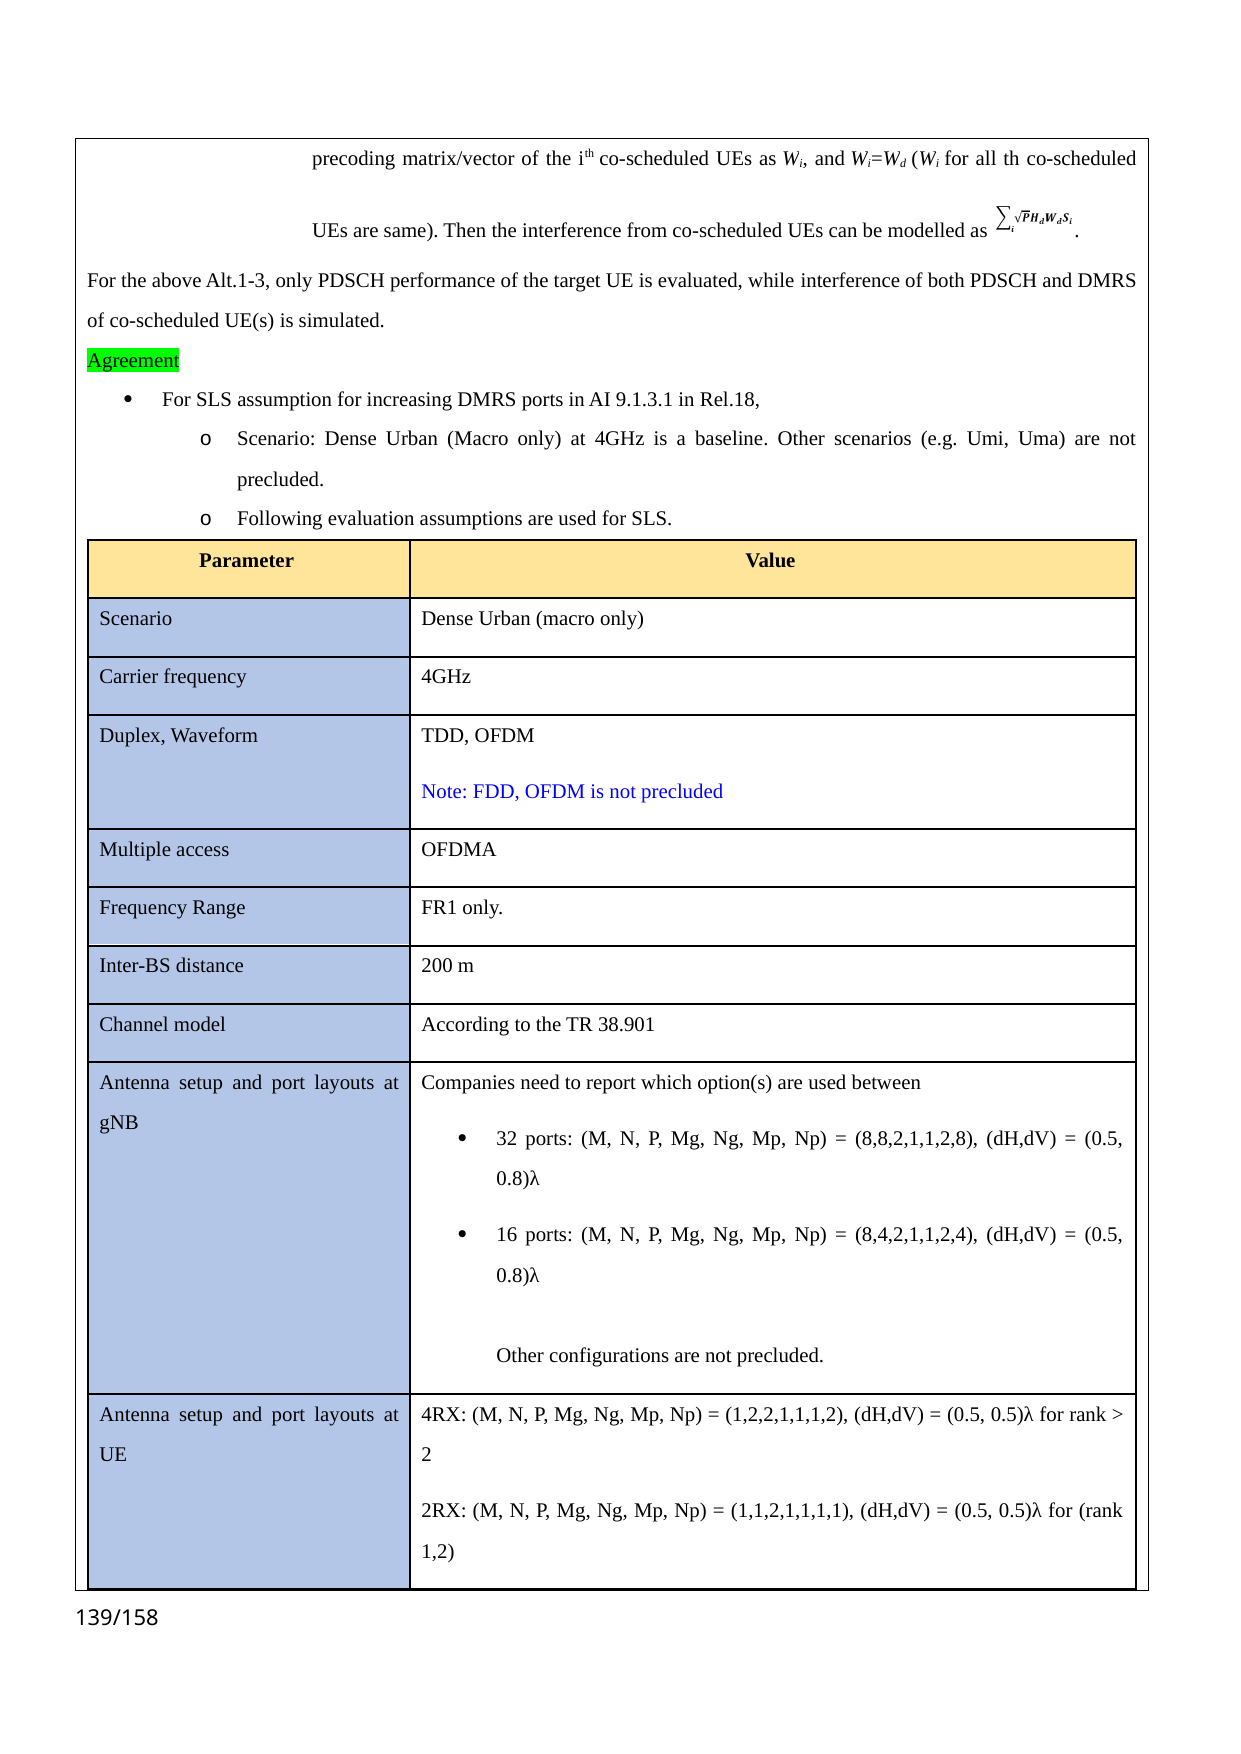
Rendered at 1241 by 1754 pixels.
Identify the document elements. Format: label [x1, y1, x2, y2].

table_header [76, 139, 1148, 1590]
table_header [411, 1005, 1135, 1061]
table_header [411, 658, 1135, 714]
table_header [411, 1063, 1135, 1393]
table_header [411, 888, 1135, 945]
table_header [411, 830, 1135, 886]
picture [992, 198, 1075, 238]
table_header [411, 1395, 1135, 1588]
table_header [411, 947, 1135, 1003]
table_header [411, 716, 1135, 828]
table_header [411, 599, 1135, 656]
